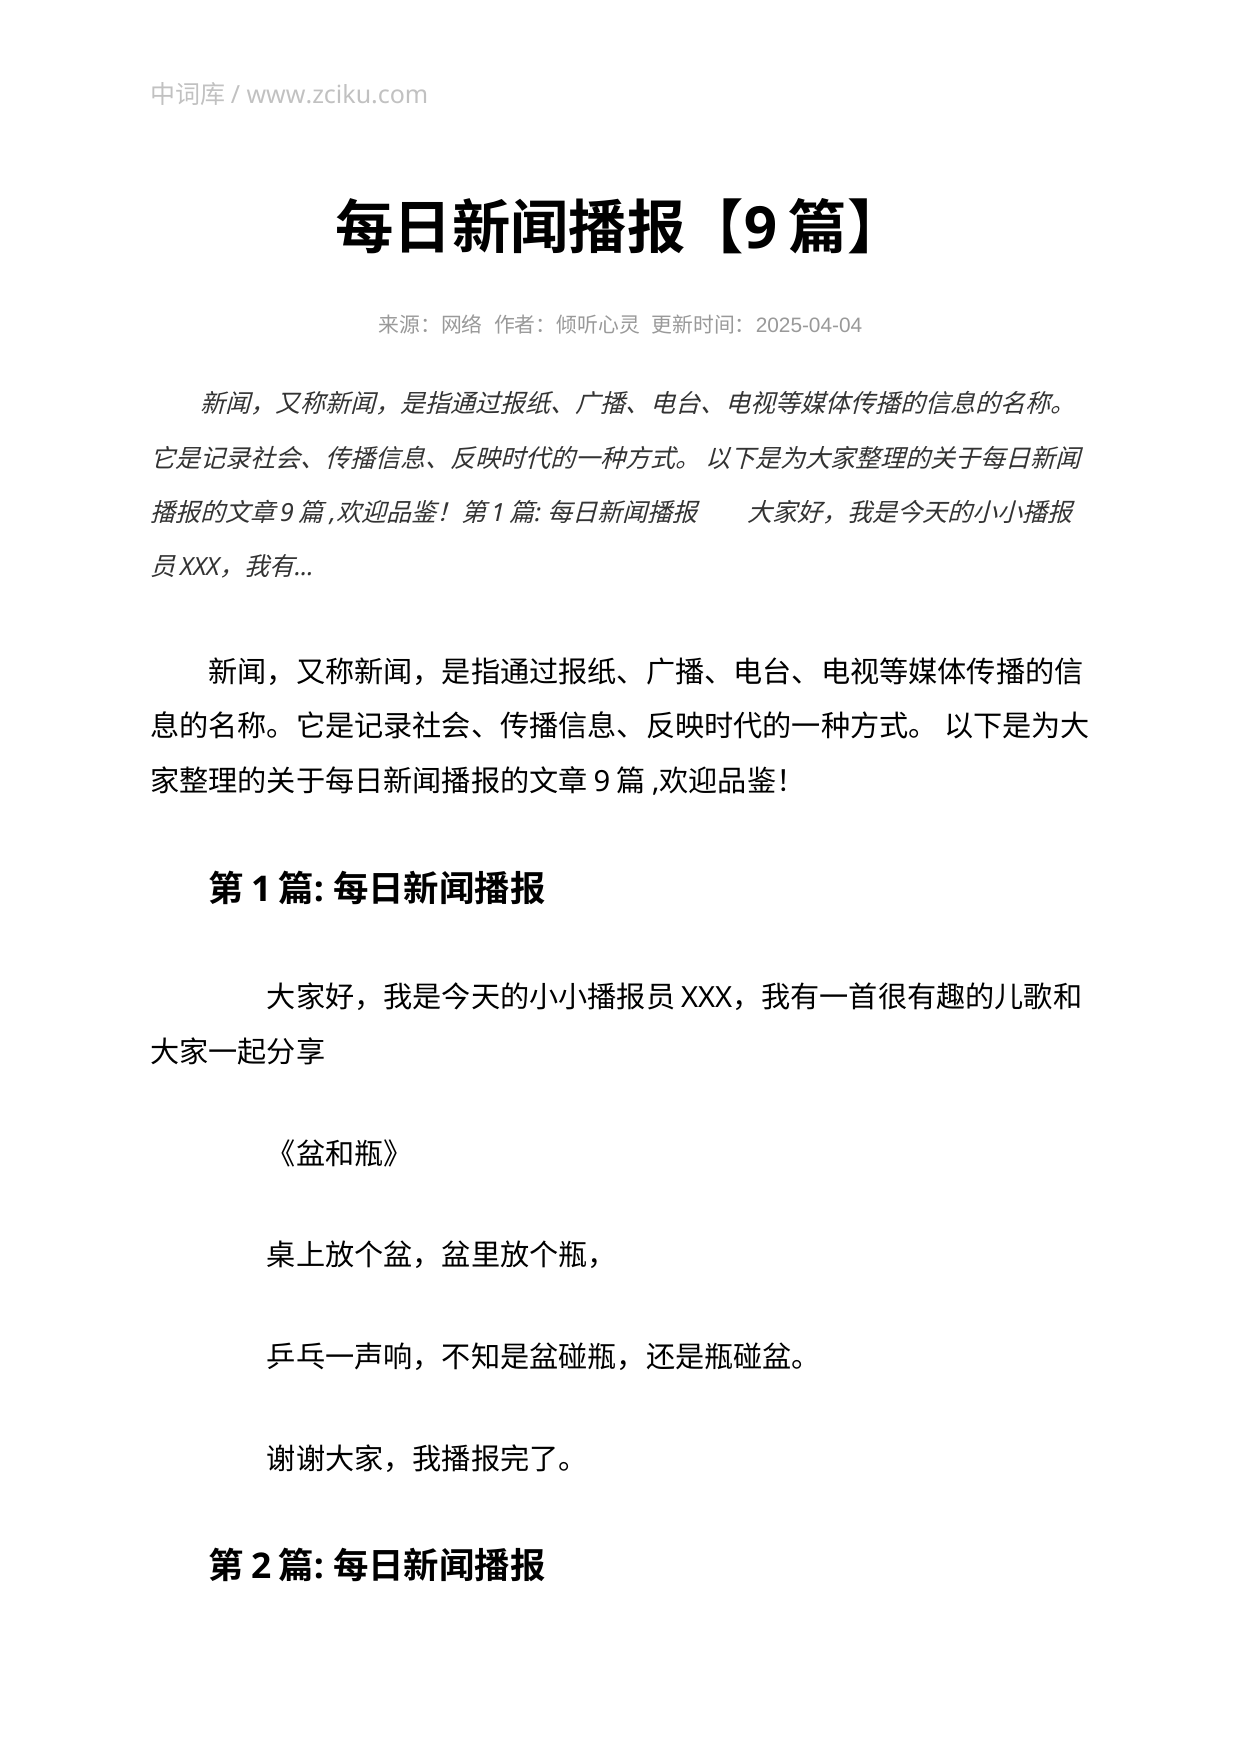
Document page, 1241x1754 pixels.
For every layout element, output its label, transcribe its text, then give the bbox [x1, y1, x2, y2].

text 新闻，又称新闻，是指通过报纸、广播、电台、电视等媒体传播的信息的名称。它是记录社会、传播信息、反映时代的一种方式。 以下是为大家整理的关于每日新闻播报的文章9篇 ,欢迎品鉴！第1篇: 每日新闻播报 大家好，我是今天的小小播报员XXX，我有... [150, 384, 1090, 583]
text 来源：网络 作者：倾听心灵 更新时间：2025-04-04 [150, 313, 1090, 337]
text 第1篇: 每日新闻播报 [150, 860, 1090, 911]
text 第2篇: 每日新闻播报 [150, 1537, 1090, 1589]
text 《盆和瓶》 [150, 1130, 1090, 1172]
text 新闻，又称新闻，是指通过报纸、广播、电台、电视等媒体传播的信息的名称。它是记录社会、传播信息、反映时代的一种方式。 以下是为大家整理的关于每日新闻播报的文章9篇 ,欢迎品鉴！ [150, 648, 1090, 800]
text 谢谢大家，我播报完了。 [150, 1436, 1090, 1478]
text 大家好，我是今天的小小播报员XXX，我有一首很有趣的儿歌和大家一起分享 [150, 973, 1090, 1071]
text 乒乓一声响，不知是盆碰瓶，还是瓶碰盆。 [150, 1334, 1090, 1376]
subtitle 每日新闻播报【9篇】 [150, 181, 1090, 266]
text 桌上放个盆，盆里放个瓶， [150, 1232, 1090, 1274]
